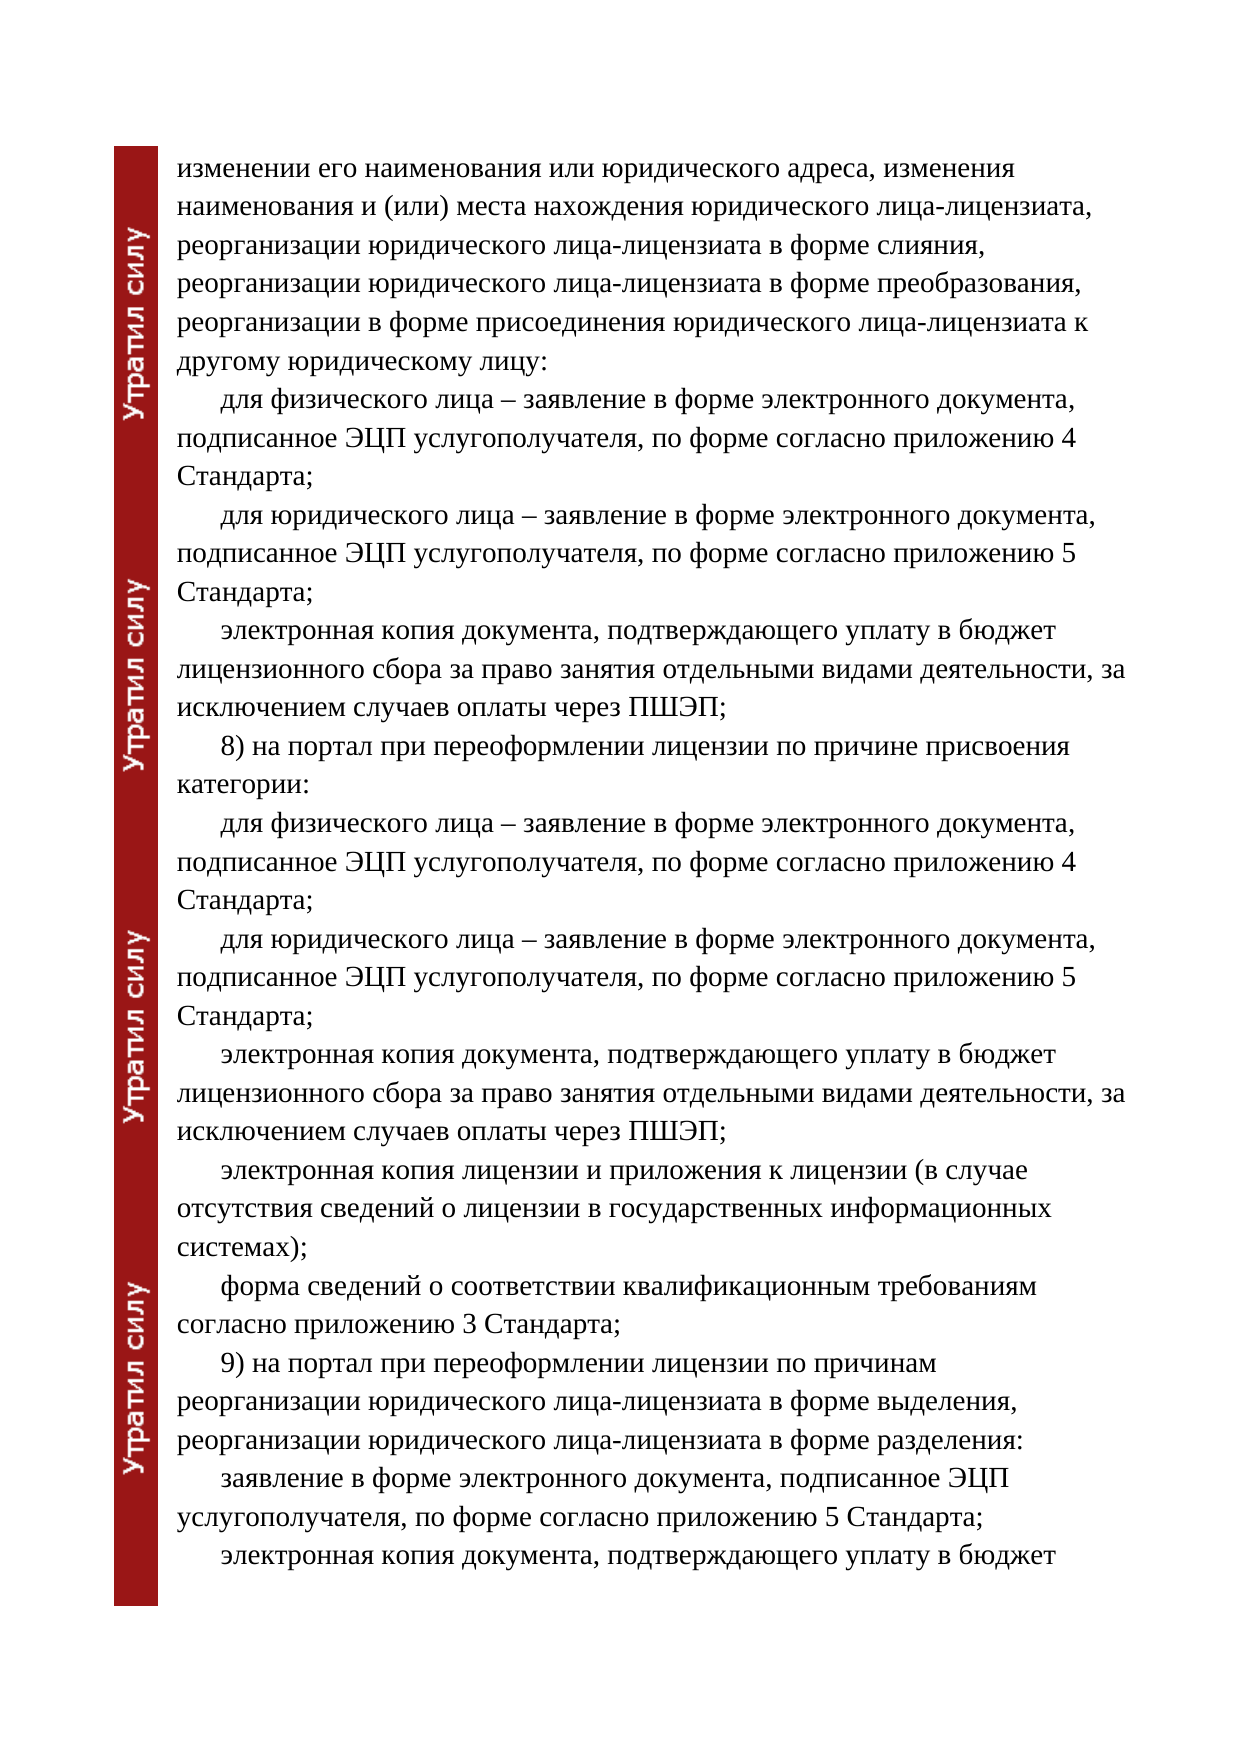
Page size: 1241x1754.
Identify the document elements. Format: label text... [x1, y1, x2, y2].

picture [114, 146, 158, 150]
picture [114, 1571, 158, 1606]
